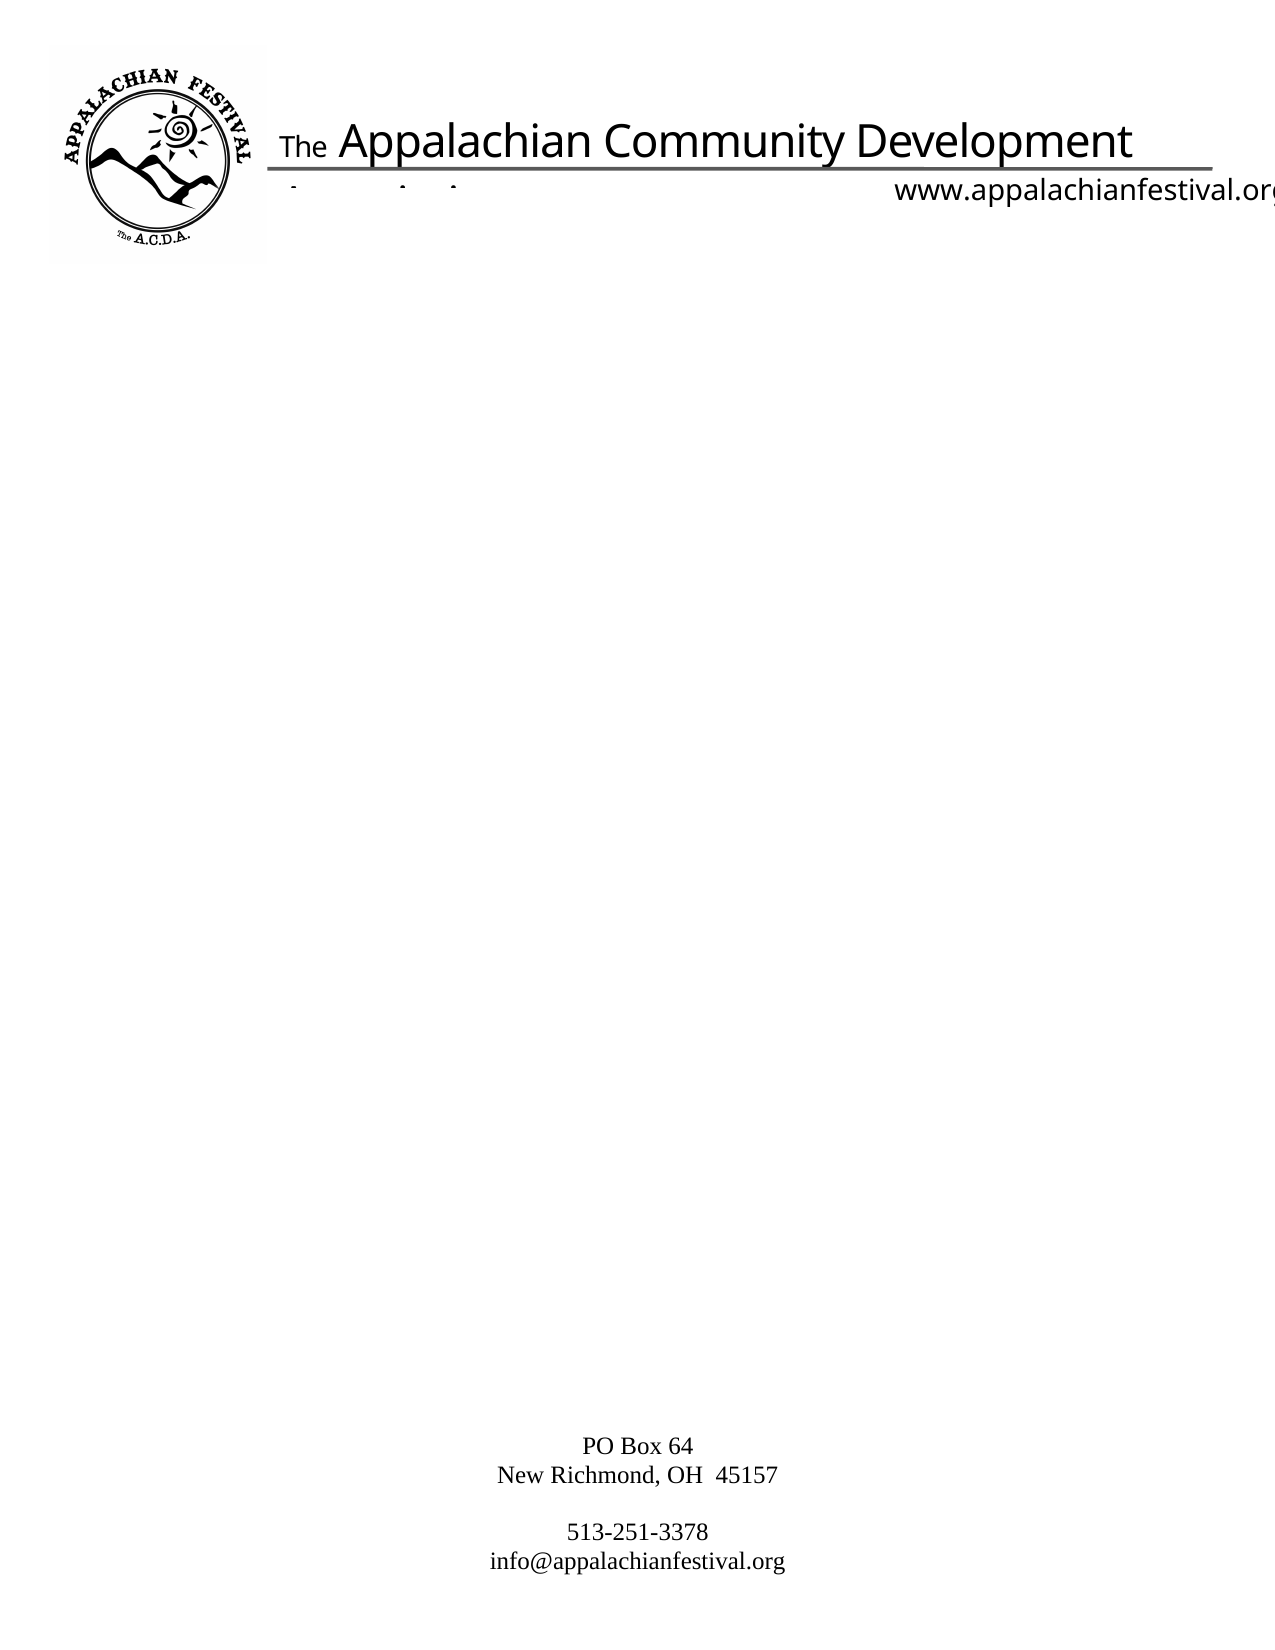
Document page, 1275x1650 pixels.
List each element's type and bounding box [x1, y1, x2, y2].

picture [48, 45, 268, 264]
